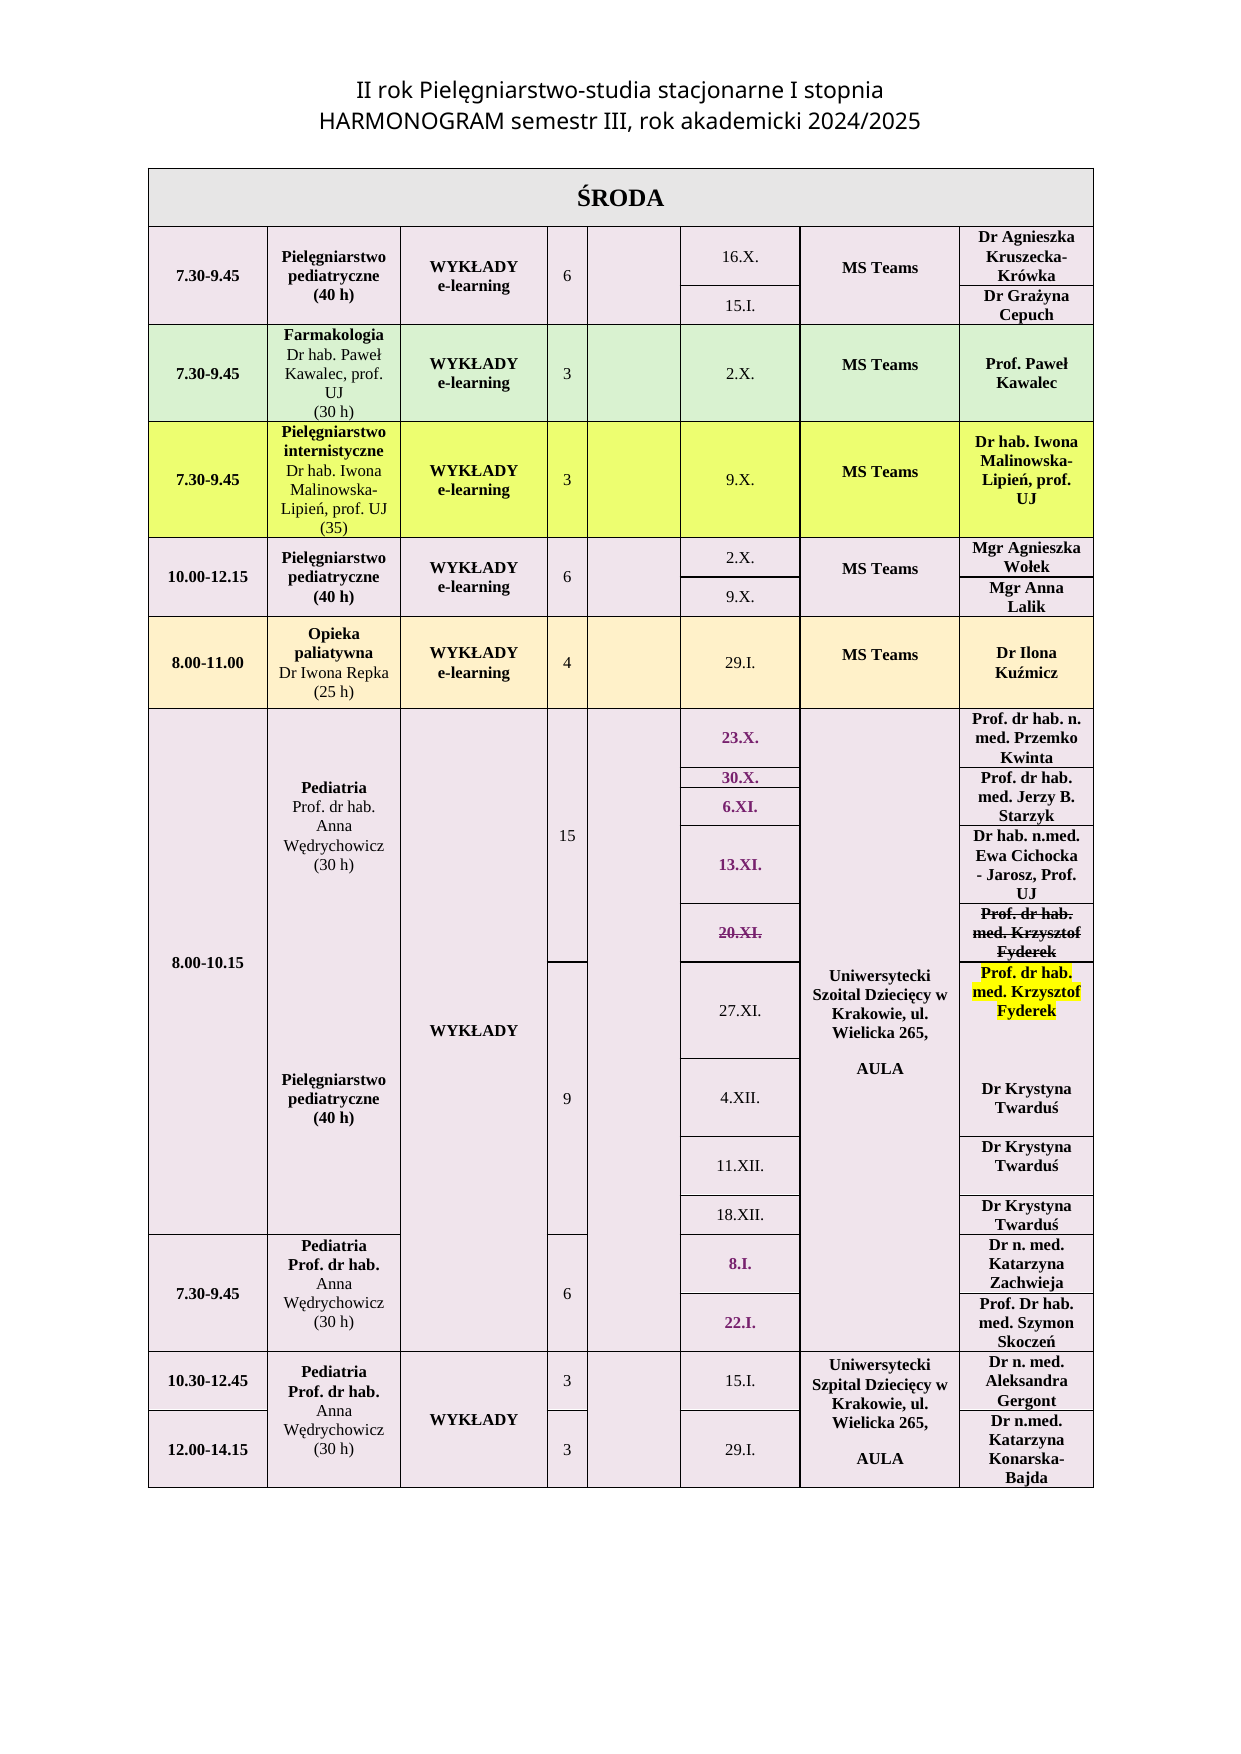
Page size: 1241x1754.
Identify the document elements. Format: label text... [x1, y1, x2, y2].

table_cell Mgr Agnieszka Wołek [960, 538, 1093, 576]
table_header ŚRODA [149, 169, 1093, 226]
table_cell 13.XI. [681, 826, 799, 903]
table_cell WYKŁADY [401, 1352, 547, 1487]
table_cell 7.30-9.45 [149, 227, 267, 324]
table_cell WYKŁADY e-learning [401, 617, 547, 708]
table_cell MS Teams [801, 538, 959, 616]
table_cell Prof. Dr hab. med. Szymon Skoczeń [960, 1294, 1093, 1351]
table_cell Dr Krystyna Twarduś [960, 1058, 1093, 1136]
table_cell 4 [548, 617, 587, 708]
table_cell Uniwersytecki Szoital Dziecięcy w Krakowie, ul. Wielicka 265, AULA [801, 709, 959, 1351]
table_cell Prof. dr hab. med. Krzysztof Fyderek [960, 963, 1093, 1058]
table_cell 16.X. [681, 227, 799, 285]
table_cell 15.I. [681, 1352, 799, 1409]
table_cell 8.I. [681, 1235, 799, 1292]
table_cell Mgr Anna Lalik [960, 578, 1093, 616]
table_cell 2.X. [681, 538, 799, 576]
table_cell [588, 325, 680, 421]
table_cell [588, 227, 680, 324]
table_cell WYKŁADY [401, 709, 547, 1351]
table_cell Dr hab. n.med. Ewa Cichocka - Jarosz, Prof. UJ [960, 826, 1093, 903]
table_cell 3 [548, 1411, 587, 1487]
table_cell Dr Agnieszka Kruszecka-Krówka [960, 227, 1093, 285]
table_cell 7.30-9.45 [149, 422, 267, 537]
table_cell WYKŁADY e-learning [401, 422, 547, 537]
table_cell Pediatria Prof. dr hab. Anna Wędrychowicz (30 h) [268, 1235, 400, 1351]
table_cell Farmakologia Dr hab. Paweł Kawalec, prof. UJ (30 h) [268, 325, 400, 421]
table_cell [588, 709, 680, 1351]
table_cell Dr hab. Iwona Malinowska-Lipień, prof. UJ [960, 422, 1093, 537]
table_cell 29.I. [681, 1411, 799, 1487]
table_cell 7.30-9.45 [149, 325, 267, 421]
table_cell [588, 617, 680, 708]
table_cell Pielęgniarstwo internistyczne Dr hab. Iwona Malinowska-Lipień, prof. UJ (35) [268, 422, 400, 537]
table_cell 6 [548, 538, 587, 616]
table_cell 18.XII. [681, 1196, 799, 1234]
table_cell Dr Grażyna Cepuch [960, 286, 1093, 324]
table_cell 11.XII. [681, 1137, 799, 1194]
table_cell 2.X. [681, 325, 799, 421]
table_cell 29.I. [681, 617, 799, 708]
table_cell 4.XII. [681, 1059, 799, 1136]
table_cell Opieka paliatywna Dr Iwona Repka (25 h) [268, 617, 400, 708]
table_cell Dr n. med. Katarzyna Zachwieja [960, 1235, 1093, 1292]
table_cell Pediatria Prof. dr hab. Anna Wędrychowicz (30 h) [268, 709, 400, 961]
table_cell Prof. dr hab. n. med. Przemko Kwinta [960, 709, 1093, 767]
table_cell 3 [548, 1352, 587, 1409]
table_cell Uniwersytecki Szpital Dziecięcy w Krakowie, ul. Wielicka 265, AULA [801, 1352, 959, 1487]
table_cell Dr n. med. Aleksandra Gergont [960, 1352, 1093, 1409]
table_cell 20.XI. [681, 904, 799, 961]
table_cell 7.30-9.45 [149, 1235, 267, 1351]
table_cell Pielęgniarstwo pediatryczne (40 h) [268, 961, 400, 1234]
table_cell Prof. dr hab. med. Krzysztof Fyderek [960, 904, 1093, 961]
table_cell WYKŁADY e-learning [401, 538, 547, 616]
table_cell 6 [548, 1235, 587, 1351]
table_cell Dr n.med. Katarzyna Konarska-Bajda [960, 1411, 1093, 1487]
table_cell 3 [548, 422, 587, 537]
table_cell 9.X. [681, 578, 799, 616]
table_cell Pielęgniarstwo pediatryczne (40 h) [268, 227, 400, 324]
table_cell Dr Ilona Kuźmicz [960, 617, 1093, 708]
table_cell MS Teams [801, 325, 959, 421]
table_cell MS Teams [801, 422, 959, 537]
table_cell 30.X. [681, 768, 799, 787]
table_cell Pediatria Prof. dr hab. Anna Wędrychowicz (30 h) [268, 1352, 400, 1487]
table_cell Pielęgniarstwo pediatryczne (40 h) [268, 538, 400, 616]
table_cell 23.X. [681, 709, 799, 767]
table_cell 15.I. [681, 286, 799, 324]
table_cell 8.00-10.15 [149, 709, 267, 1234]
table_cell [588, 538, 680, 616]
table_cell 22.I. [681, 1294, 799, 1351]
table_cell Prof. Paweł Kawalec [960, 325, 1093, 421]
table_cell Prof. dr hab. med. Jerzy B. Starzyk [960, 768, 1093, 825]
table_cell 12.00-14.15 [149, 1411, 267, 1487]
table_cell WYKŁADY e-learning [401, 227, 547, 324]
table_cell 10.30-12.45 [149, 1352, 267, 1409]
table_cell 6.XI. [681, 788, 799, 825]
table_cell [588, 422, 680, 537]
table_cell MS Teams [801, 617, 959, 708]
table_cell 9.X. [681, 422, 799, 537]
table_cell 9 [548, 963, 587, 1234]
table_cell 3 [548, 325, 587, 421]
table_cell Dr Krystyna Twarduś [960, 1137, 1093, 1194]
table_cell WYKŁADY e-learning [401, 325, 547, 421]
table_cell 15 [548, 709, 587, 961]
table_cell 8.00-11.00 [149, 617, 267, 708]
table_cell Dr Krystyna Twarduś [960, 1196, 1093, 1234]
table_cell [588, 1352, 680, 1487]
table_cell MS Teams [801, 227, 959, 324]
table_cell 10.00-12.15 [149, 538, 267, 616]
table_cell 27.XI. [681, 963, 799, 1058]
table_cell 6 [548, 227, 587, 324]
